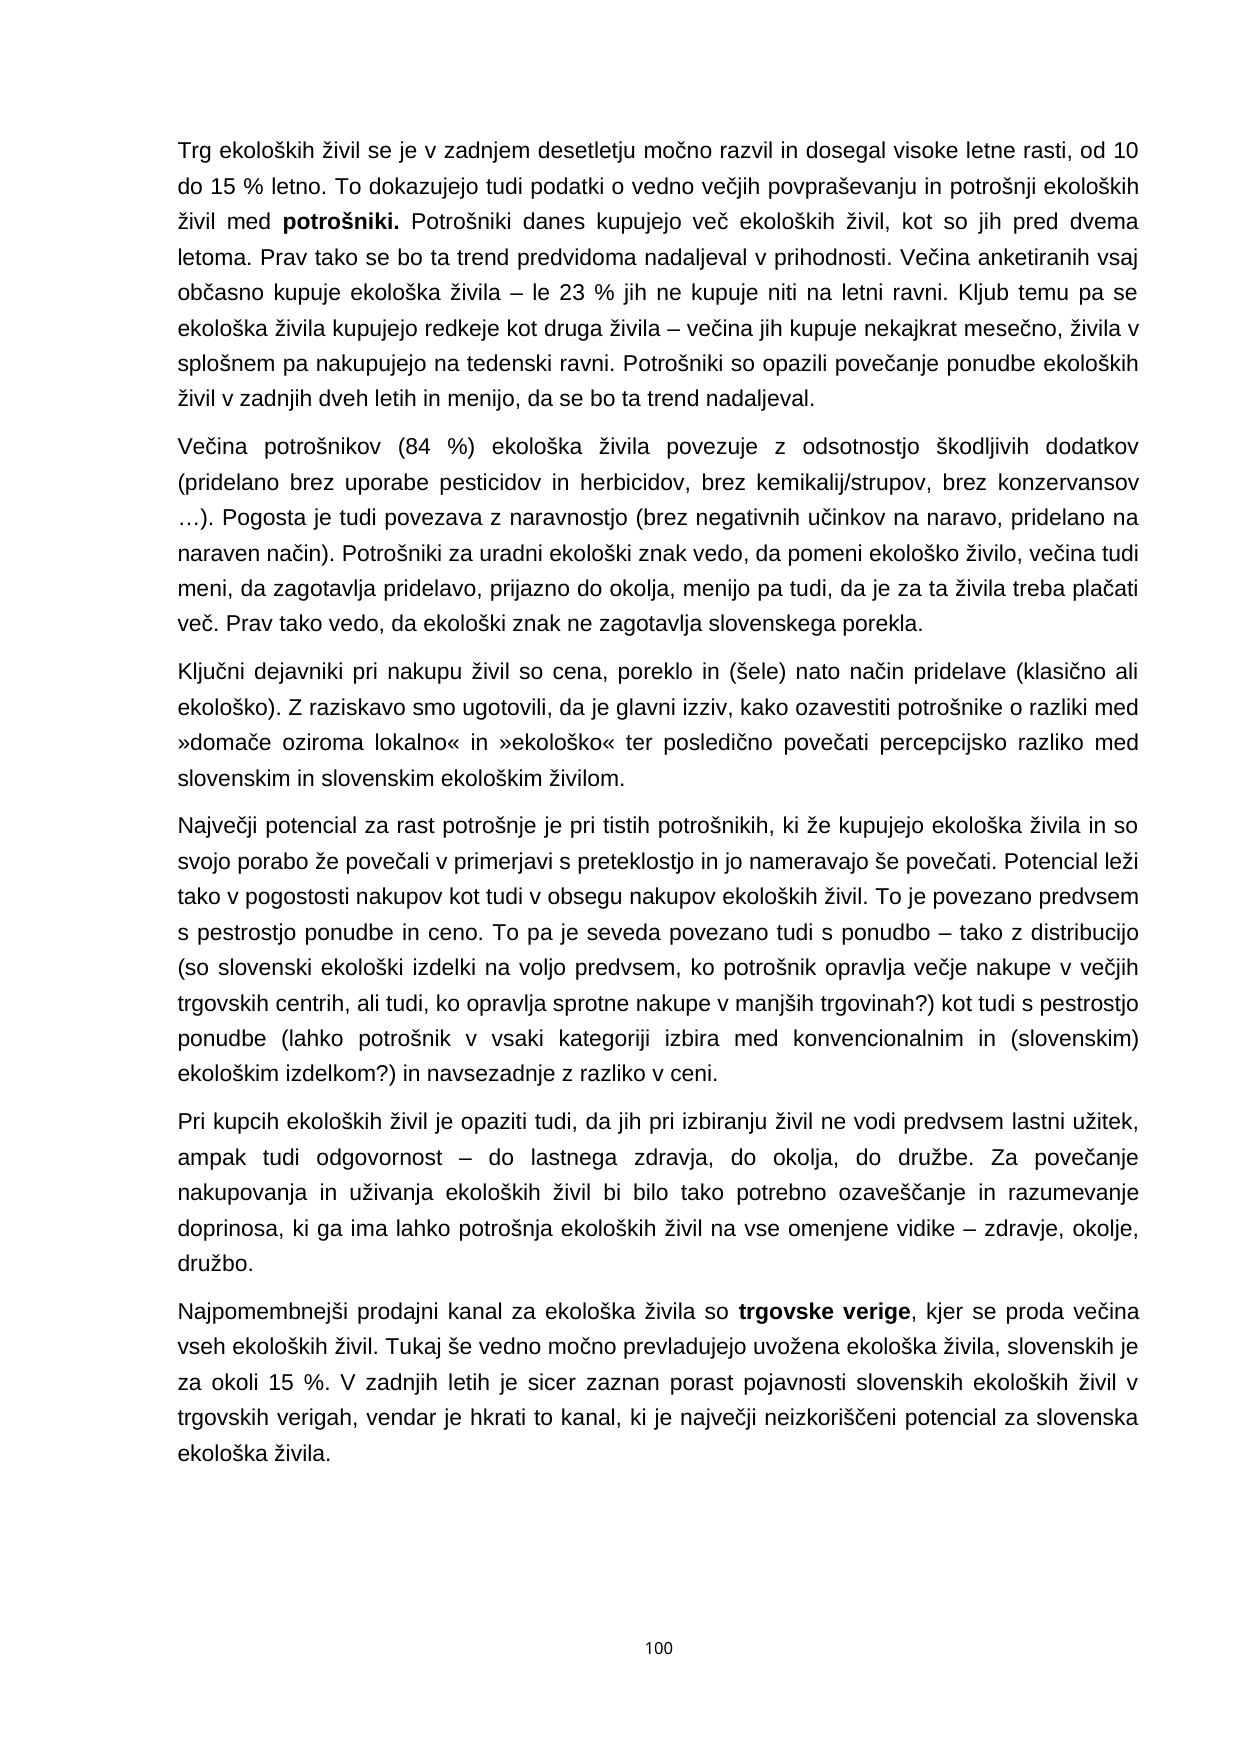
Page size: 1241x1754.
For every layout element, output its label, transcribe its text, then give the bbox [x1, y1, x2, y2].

text Trg ekoloških živil se je v zadnjem desetletju močno razvil in dosegal visoke letne rasti, od 10 do 15 % letno. To dokazujejo tudi podatki o vedno večjih povpraševanju in potrošnji ekoloških živil med potrošniki. Potrošniki danes kupujejo več ekoloških živil, kot so jih pred dvema letoma. Prav tako se bo ta trend predvidoma nadaljeval v prihodnosti. Večina anketiranih vsaj občasno kupuje ekološka živila – le 23 % jih ne kupuje niti na letni ravni. Kljub temu pa se ekološka živila kupujejo redkeje kot druga živila – večina jih kupuje nekajkrat mesečno, živila v splošnem pa nakupujejo na tedenski ravni. Potrošniki so opazili povečanje ponudbe ekoloških živil v zadnjih dveh letih in menijo, da se bo ta trend nadaljeval. [177, 131, 1140, 414]
text Najpomembnejši prodajni kanal za ekološka živila so trgovske verige, kjer se proda večina vseh ekoloških živil. Tukaj še vedno močno prevladujejo uvožena ekološka živila, slovenskih je za okoli 15 %. V zadnjih letih je sicer zaznan porast pojavnosti slovenskih ekoloških živil v trgovskih verigah, vendar je hkrati to kanal, ki je največji neizkoriščeni potencial za slovenska ekološka živila. [177, 1291, 1140, 1468]
text Večina potrošnikov (84 %) ekološka živila povezuje z odsotnostjo škodljivih dodatkov (pridelano brez uporabe pesticidov in herbicidov, brez kemikalij/strupov, brez konzervansov …). Pogosta je tudi povezava z naravnostjo (brez negativnih učinkov na naravo, pridelano na naraven način). Potrošniki za uradni ekološki znak vedo, da pomeni ekološko živilo, večina tudi meni, da zagotavlja pridelavo, prijazno do okolja, menijo pa tudi, da je za ta živila treba plačati več. Prav tako vedo, da ekološki znak ne zagotavlja slovenskega porekla. [177, 426, 1140, 639]
text Ključni dejavniki pri nakupu živil so cena, poreklo in (šele) nato način pridelave (klasično ali ekološko). Z raziskavo smo ugotovili, da je glavni izziv, kako ozavestiti potrošnike o razliki med »domače oziroma lokalno« in »ekološko« ter posledično povečati percepcijsko razliko med slovenskim in slovenskim ekološkim živilom. [177, 651, 1140, 793]
text Največji potencial za rast potrošnje je pri tistih potrošnikih, ki že kupujejo ekološka živila in so svojo porabo že povečali v primerjavi s preteklostjo in jo nameravajo še povečati. Potencial leži tako v pogostosti nakupov kot tudi v obsegu nakupov ekoloških živil. To je povezano predvsem s pestrostjo ponudbe in ceno. To pa je seveda povezano tudi s ponudbo – tako z distribucijo (so slovenski ekološki izdelki na voljo predvsem, ko potrošnik opravlja večje nakupe v večjih trgovskih centrih, ali tudi, ko opravlja sprotne nakupe v manjših trgovinah?) kot tudi s pestrostjo ponudbe (lahko potrošnik v vsaki kategoriji izbira med konvencionalnim in (slovenskim) ekološkim izdelkom?) in navsezadnje z razliko v ceni. [177, 806, 1140, 1089]
text Pri kupcih ekoloških živil je opaziti tudi, da jih pri izbiranju živil ne vodi predvsem lastni užitek, ampak tudi odgovornost – do lastnega zdravja, do okolja, do družbe. Za povečanje nakupovanja in uživanja ekoloških živil bi bilo tako potrebno ozaveščanje in razumevanje doprinosa, ki ga ima lahko potrošnja ekoloških živil na vse omenjene vidike – zdravje, okolje, družbo. [177, 1101, 1140, 1278]
